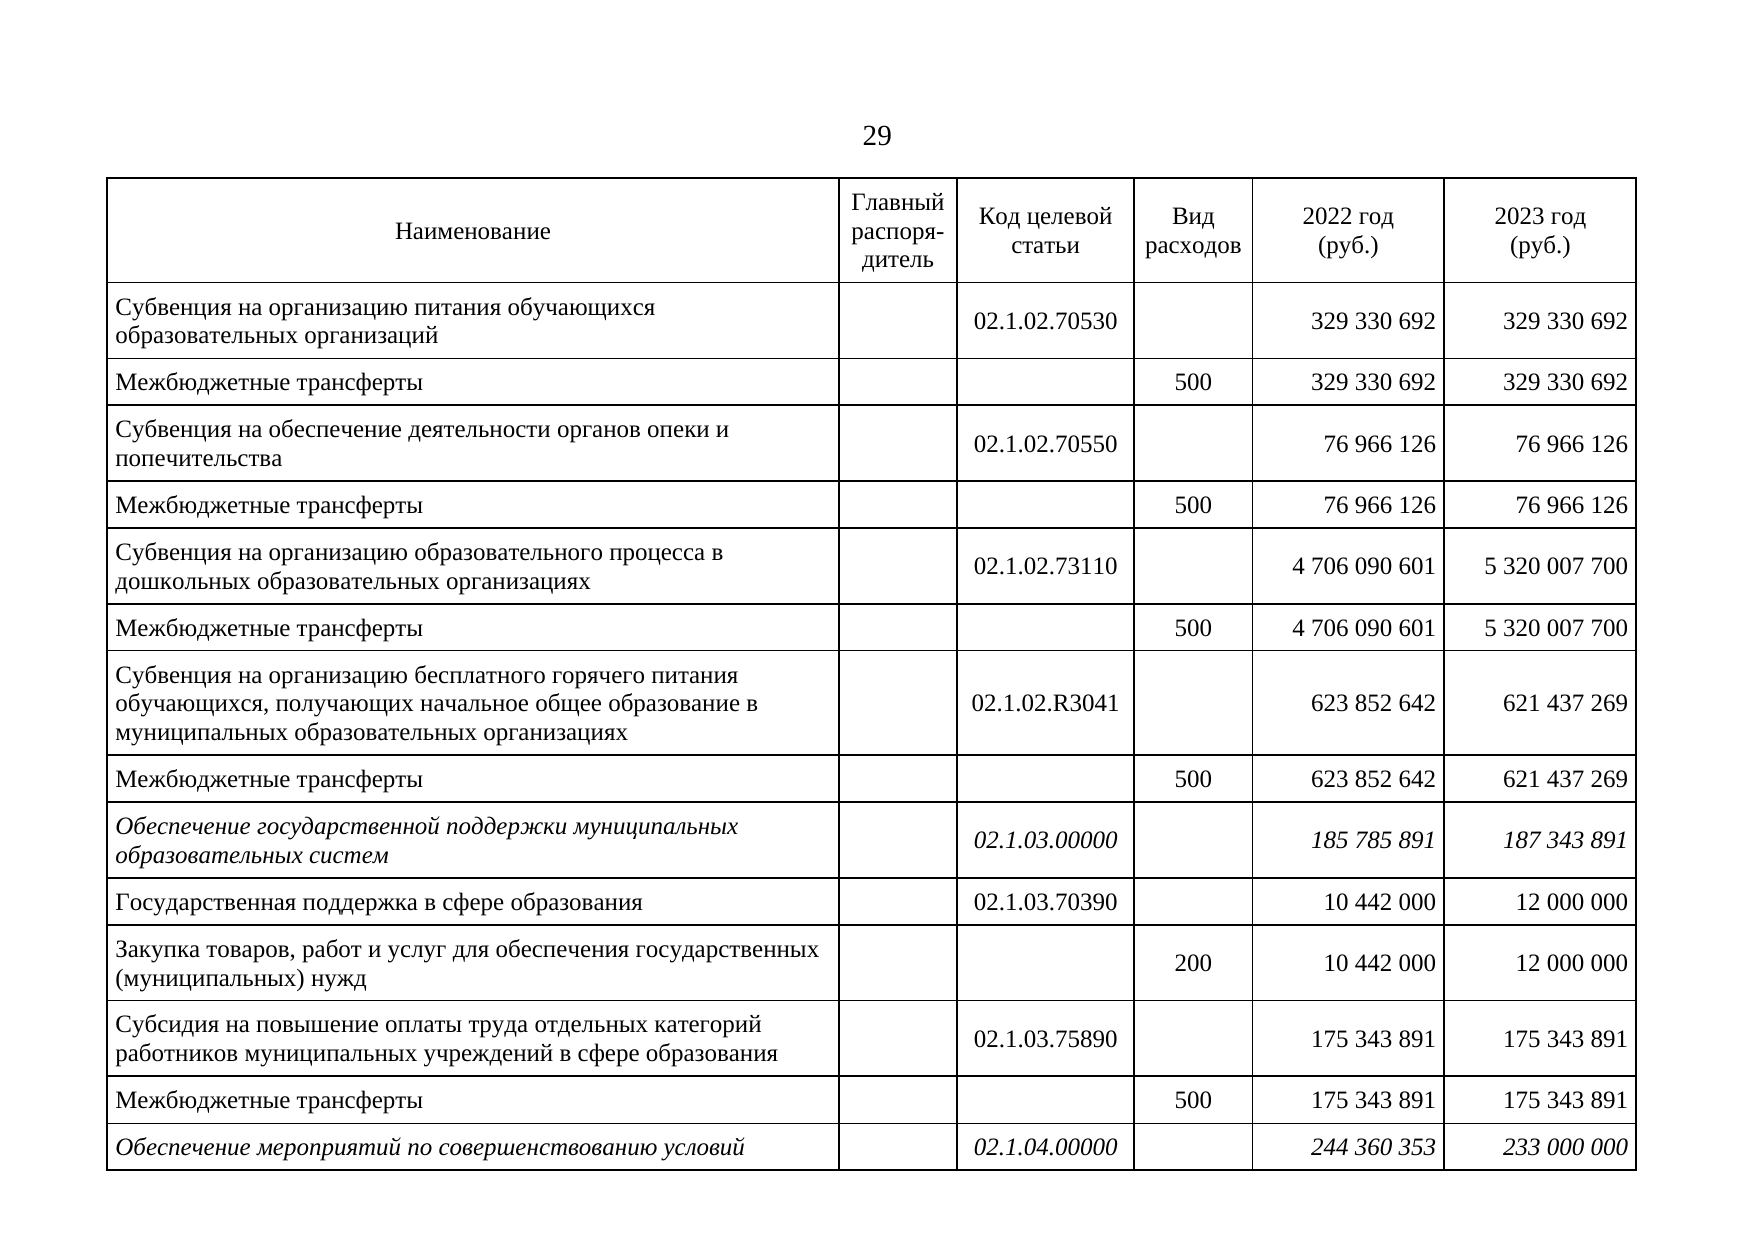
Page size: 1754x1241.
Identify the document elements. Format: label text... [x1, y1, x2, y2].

table_cell 175 343 891 [1253, 1001, 1443, 1075]
table_cell [840, 926, 956, 1000]
table_cell Обеспечение государственной поддержки муниципальных образовательных систем [108, 803, 838, 877]
table_cell 200 [1135, 926, 1252, 1000]
table_cell [958, 605, 1133, 650]
table_cell 02.1.03.00000 [958, 803, 1133, 877]
table_cell 10 442 000 [1253, 926, 1443, 1000]
table_cell Закупка товаров, работ и услуг для обеспечения государственных (муниципальных) нужд [108, 926, 838, 1000]
table_cell [840, 879, 956, 924]
table_cell 76 966 126 [1253, 482, 1443, 527]
table_cell 10 442 000 [1253, 879, 1443, 924]
table_cell [958, 926, 1133, 1000]
table_header Наименование [108, 179, 838, 282]
table_cell [1135, 283, 1252, 357]
table_header Главный распоря-дитель [840, 179, 956, 282]
table_cell 02.1.02.70550 [958, 406, 1133, 480]
table_cell 76 966 126 [1445, 406, 1635, 480]
table_cell [1135, 1001, 1252, 1075]
table_cell Государственная поддержка в сфере образования [108, 879, 838, 924]
table_cell Межбюджетные трансферты [108, 359, 838, 404]
table_cell 500 [1135, 359, 1252, 404]
table_cell Межбюджетные трансферты [108, 605, 838, 650]
table_cell [840, 1124, 956, 1169]
table_cell [958, 756, 1133, 801]
table_cell 5 320 007 700 [1445, 605, 1635, 650]
table_cell [840, 529, 956, 603]
table_cell 500 [1135, 605, 1252, 650]
table_cell [840, 283, 956, 357]
table_cell 623 852 642 [1253, 756, 1443, 801]
table_cell [840, 406, 956, 480]
table_cell Межбюджетные трансферты [108, 482, 838, 527]
table_cell [1135, 879, 1252, 924]
table_cell [840, 1077, 956, 1122]
table_cell 02.1.04.00000 [958, 1124, 1133, 1169]
table_cell 02.1.03.75890 [958, 1001, 1133, 1075]
table_cell [840, 803, 956, 877]
table_cell [1135, 529, 1252, 603]
table_cell 4 706 090 601 [1253, 605, 1443, 650]
table_cell 621 437 269 [1445, 756, 1635, 801]
table_cell [958, 359, 1133, 404]
table_cell 76 966 126 [1445, 482, 1635, 527]
table_cell [840, 651, 956, 754]
table_cell [1135, 1124, 1252, 1169]
table_cell 500 [1135, 482, 1252, 527]
table_cell Субсидия на повышение оплаты труда отдельных категорий работников муниципальных учреждений в сфере образования [108, 1001, 838, 1075]
table_cell 623 852 642 [1253, 651, 1443, 754]
table_cell 02.1.02.70530 [958, 283, 1133, 357]
table_cell 12 000 000 [1445, 926, 1635, 1000]
table_cell 329 330 692 [1253, 283, 1443, 357]
table_cell 500 [1135, 756, 1252, 801]
table_cell [840, 359, 956, 404]
table_cell 76 966 126 [1253, 406, 1443, 480]
table_cell [840, 756, 956, 801]
table_header Вид расходов [1135, 179, 1252, 282]
table_cell 187 343 891 [1445, 803, 1635, 877]
table_cell 175 343 891 [1445, 1077, 1635, 1122]
table_cell 329 330 692 [1253, 359, 1443, 404]
table_cell [958, 482, 1133, 527]
table_cell 02.1.03.70390 [958, 879, 1133, 924]
table_cell 02.1.02.73110 [958, 529, 1133, 603]
table_cell 175 343 891 [1253, 1077, 1443, 1122]
table_cell [1135, 803, 1252, 877]
table_cell 175 343 891 [1445, 1001, 1635, 1075]
table_cell 500 [1135, 1077, 1252, 1122]
table_cell 329 330 692 [1445, 283, 1635, 357]
table_header Код целевой статьи [958, 179, 1133, 282]
table_cell 244 360 353 [1253, 1124, 1443, 1169]
table_cell 5 320 007 700 [1445, 529, 1635, 603]
table_header 2023 год (руб.) [1445, 179, 1635, 282]
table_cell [108, 1124, 838, 1169]
table_cell [840, 605, 956, 650]
table_cell [840, 1001, 956, 1075]
table_cell [958, 1077, 1133, 1122]
table_cell 329 330 692 [1445, 359, 1635, 404]
table_cell Субвенция на организацию образовательного процесса в дошкольных образовательных организациях [108, 529, 838, 603]
table_cell 12 000 000 [1445, 879, 1635, 924]
table_cell Межбюджетные трансферты [108, 1077, 838, 1122]
table_cell [840, 482, 956, 527]
table_cell 233 000 000 [1445, 1124, 1635, 1169]
table_cell Межбюджетные трансферты [108, 756, 838, 801]
table_cell Субвенция на организацию бесплатного горячего питания обучающихся, получающих начальное общее образование в муниципальных образовательных организациях [108, 651, 838, 754]
table_header 2022 год (руб.) [1253, 179, 1443, 282]
table_cell 621 437 269 [1445, 651, 1635, 754]
table_cell Субвенция на обеспечение деятельности органов опеки и попечительства [108, 406, 838, 480]
table_cell [1135, 651, 1252, 754]
table_cell Субвенция на организацию питания обучающихся образовательных организаций [108, 283, 838, 357]
table_cell 4 706 090 601 [1253, 529, 1443, 603]
table_cell 02.1.02.R3041 [958, 651, 1133, 754]
table_cell [1135, 406, 1252, 480]
table_cell 185 785 891 [1253, 803, 1443, 877]
